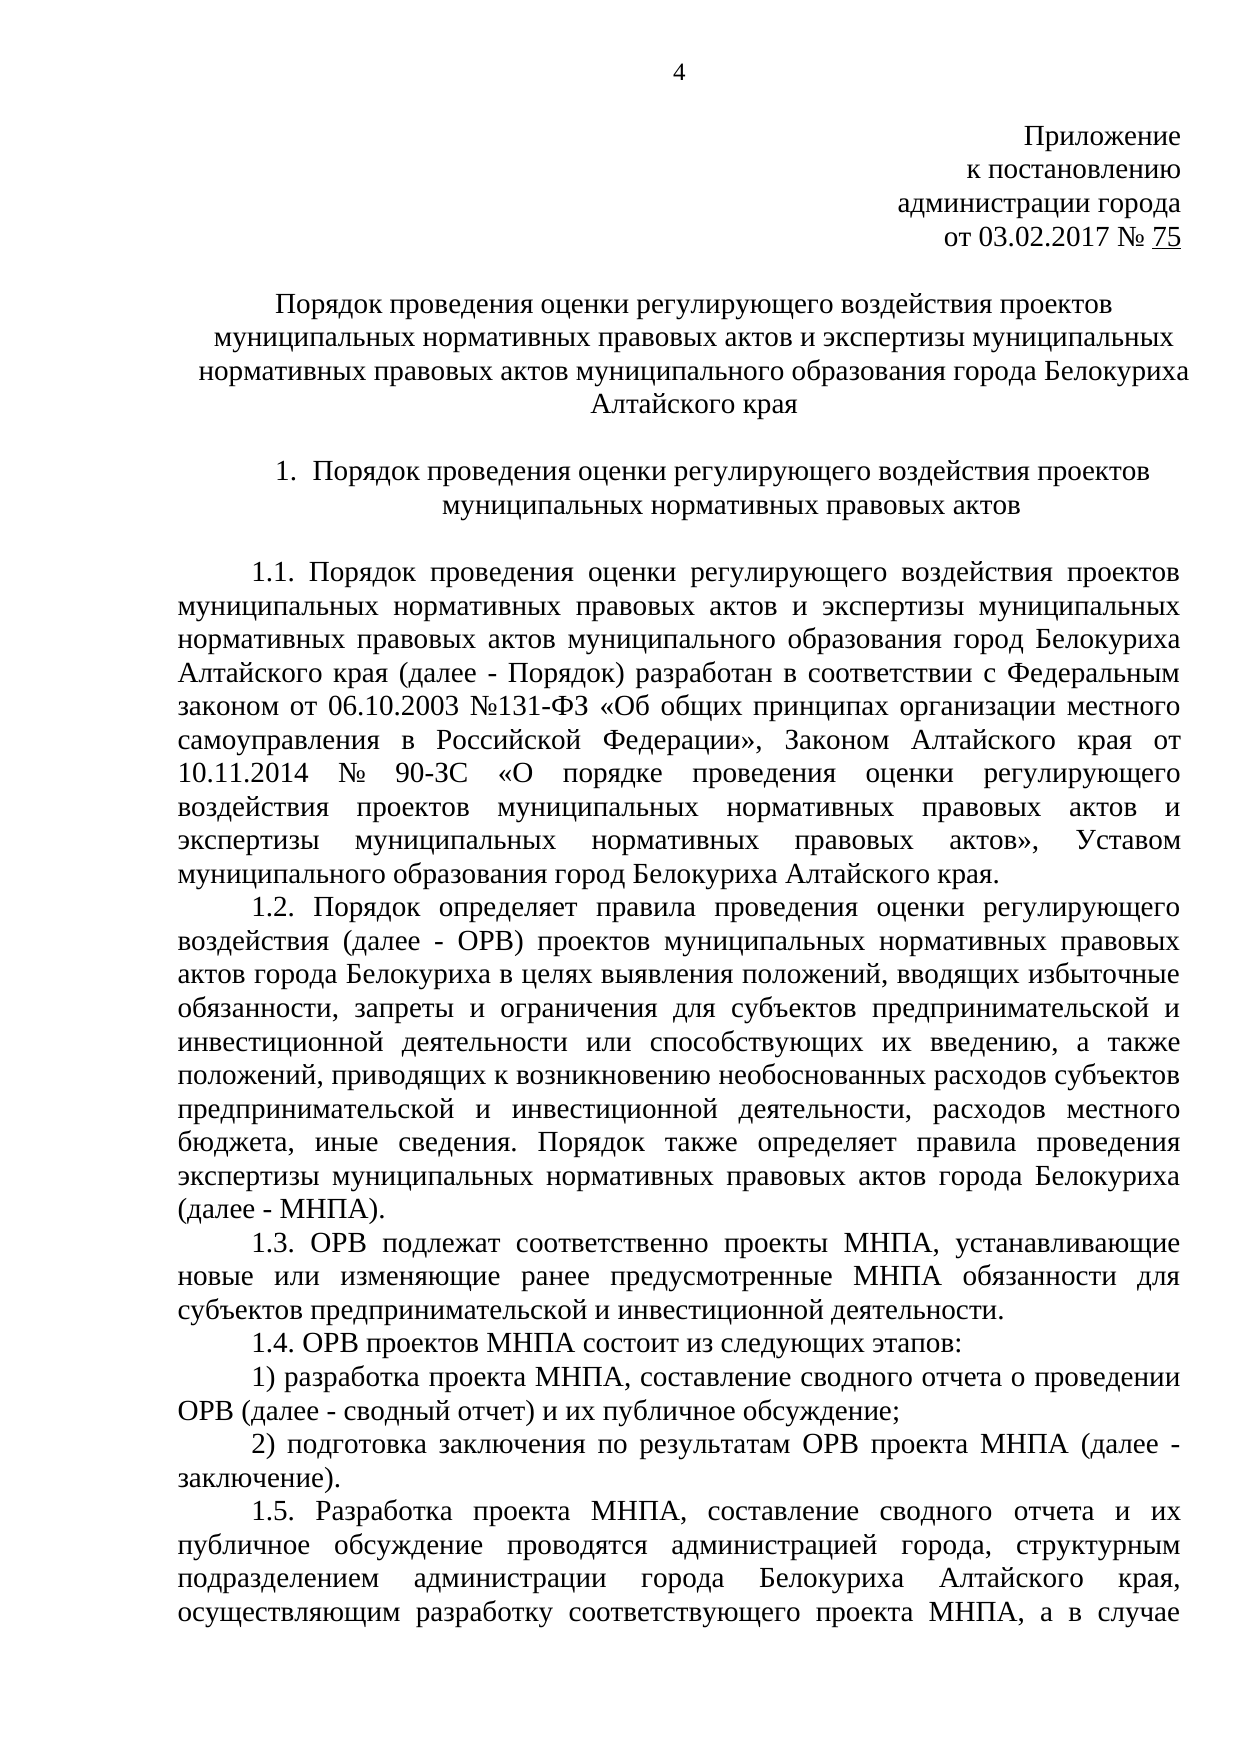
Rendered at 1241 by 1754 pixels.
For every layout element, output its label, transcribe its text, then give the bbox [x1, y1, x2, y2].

text 1) разработка проекта МНПА, составление сводного отчета о проведении ОРВ (далее - сводный отчет) и их публичное обсуждение; [177, 1359, 1181, 1426]
text Приложение [177, 118, 1181, 152]
text администрации города [177, 185, 1181, 219]
text от 03.02.2017 № 75 [177, 219, 1181, 252]
text 2) подготовка заключения по результатам ОРВ проекта МНПА (далее - заключение). [177, 1426, 1181, 1493]
text к постановлению [177, 152, 1181, 185]
text Порядок проведения оценки регулирующего воздействия проектов муниципальных нормативных правовых актов и экспертизы муниципальных нормативных правовых актов муниципального образования города Белокуриха Алтайского края [177, 286, 1211, 420]
text 1.1. Порядок проведения оценки регулирующего воздействия проектов муниципальных нормативных правовых актов и экспертизы муниципальных нормативных правовых актов муниципального образования город Белокуриха Алтайского края (далее - Порядок) разработан в соответствии с Федеральным законом от 06.10.2003 №131-ФЗ «Об общих принципах организации местного самоуправления в Российской Федерации», Законом Алтайского края от 10.11.2014 № 90-ЗС «О порядке проведения оценки регулирующего воздействия проектов муниципальных нормативных правовых актов и экспертизы муниципальных нормативных правовых актов», Уставом муниципального образования город Белокуриха Алтайского края. [177, 554, 1181, 889]
text 1.2. Порядок определяет правила проведения оценки регулирующего воздействия (далее - ОРВ) проектов муниципальных нормативных правовых актов города Белокуриха в целях выявления положений, вводящих избыточные обязанности, запреты и ограничения для субъектов предпринимательской и инвестиционной деятельности или способствующих их введению, а также положений, приводящих к возникновению необоснованных расходов субъектов предпринимательской и инвестиционной деятельности, расходов местного бюджета, иные сведения. Порядок также определяет правила проведения экспертизы муниципальных нормативных правовых актов города Белокуриха (далее - МНПА). [177, 889, 1181, 1225]
text 1.3. ОРВ подлежат соответственно проекты МНПА, устанавливающие новые или изменяющие ранее предусмотренные МНПА обязанности для субъектов предпринимательской и инвестиционной деятельности. [177, 1225, 1181, 1326]
list Порядок проведения оценки регулирующего воздействия проектов муниципальных нормативных правовых актов [215, 453, 1211, 521]
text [177, 1493, 1181, 1627]
text 1.4. ОРВ проектов МНПА состоит из следующих этапов: [177, 1326, 1181, 1359]
